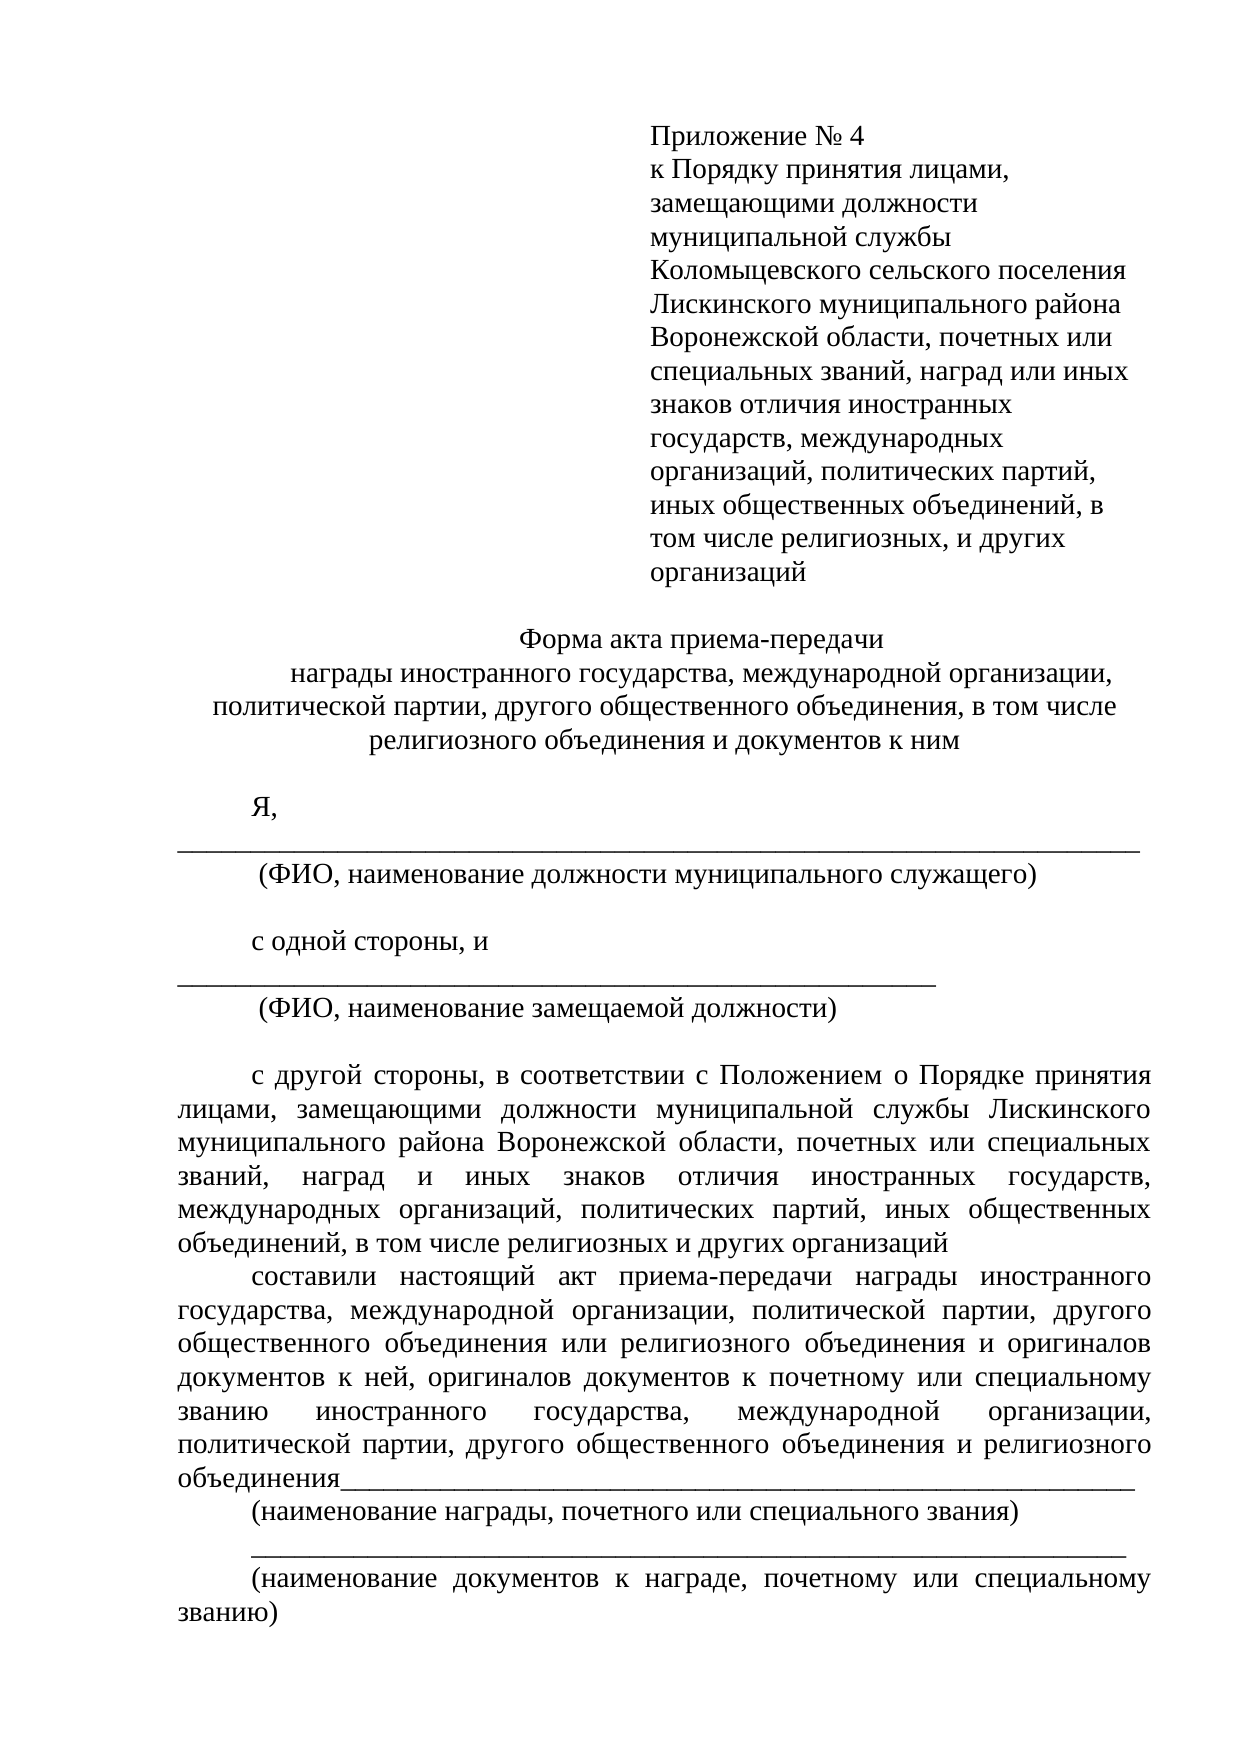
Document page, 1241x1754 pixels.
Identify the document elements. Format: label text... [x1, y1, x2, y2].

text к Порядку принятия лицами, замещающими должности муниципальной службы Коломыцевского сельского поселения Лискинского муниципального района Воронежской области, почетных или специальных званий, наград или иных знаков отличия иностранных государств, международных организаций, политических партий, иных общественных объединений, в том числе религиозных, и других организаций [650, 152, 1152, 588]
text (ФИО, наименование должности муниципального служащего) [177, 856, 1152, 889]
text Форма акта приема-передачи [177, 621, 1152, 655]
text (наименование документов к награде, почетному или специальному званию) [177, 1560, 1152, 1627]
text ____________________________________________________________ [177, 1527, 1152, 1560]
text с другой стороны, в соответствии с Положением о Порядке принятия лицами, замещающими должности муниципальной службы Лискинского муниципального района Воронежской области, почетных или специальных званий, наград и иных знаков отличия иностранных государств, международных организаций, политических партий, иных общественных объединений, в том числе религиозных и других организаций [177, 1057, 1152, 1258]
text Приложение № 4 [650, 118, 1152, 152]
text составили настоящий акт приема-передачи награды иностранного государства, международной организации, политической партии, другого общественного объединения или религиозного объединения и оригиналов документов к ней, оригиналов документов к почетному или специальному званию иностранного государства, международной организации, политической партии, другого общественного объединения и религиозного объединения________________________________________________________ [177, 1258, 1152, 1493]
text (наименование награды, почетного или специального звания) [177, 1493, 1152, 1527]
text Я, __________________________________________________________________ [177, 789, 1152, 856]
text с одной стороны, и ____________________________________________________ [177, 923, 1152, 990]
text (ФИО, наименование замещаемой должности) [177, 990, 1152, 1024]
text награды иностранного государства, международной организации, политической партии, другого общественного объединения, в том числе религиозного объединения и документов к ним [177, 655, 1152, 755]
